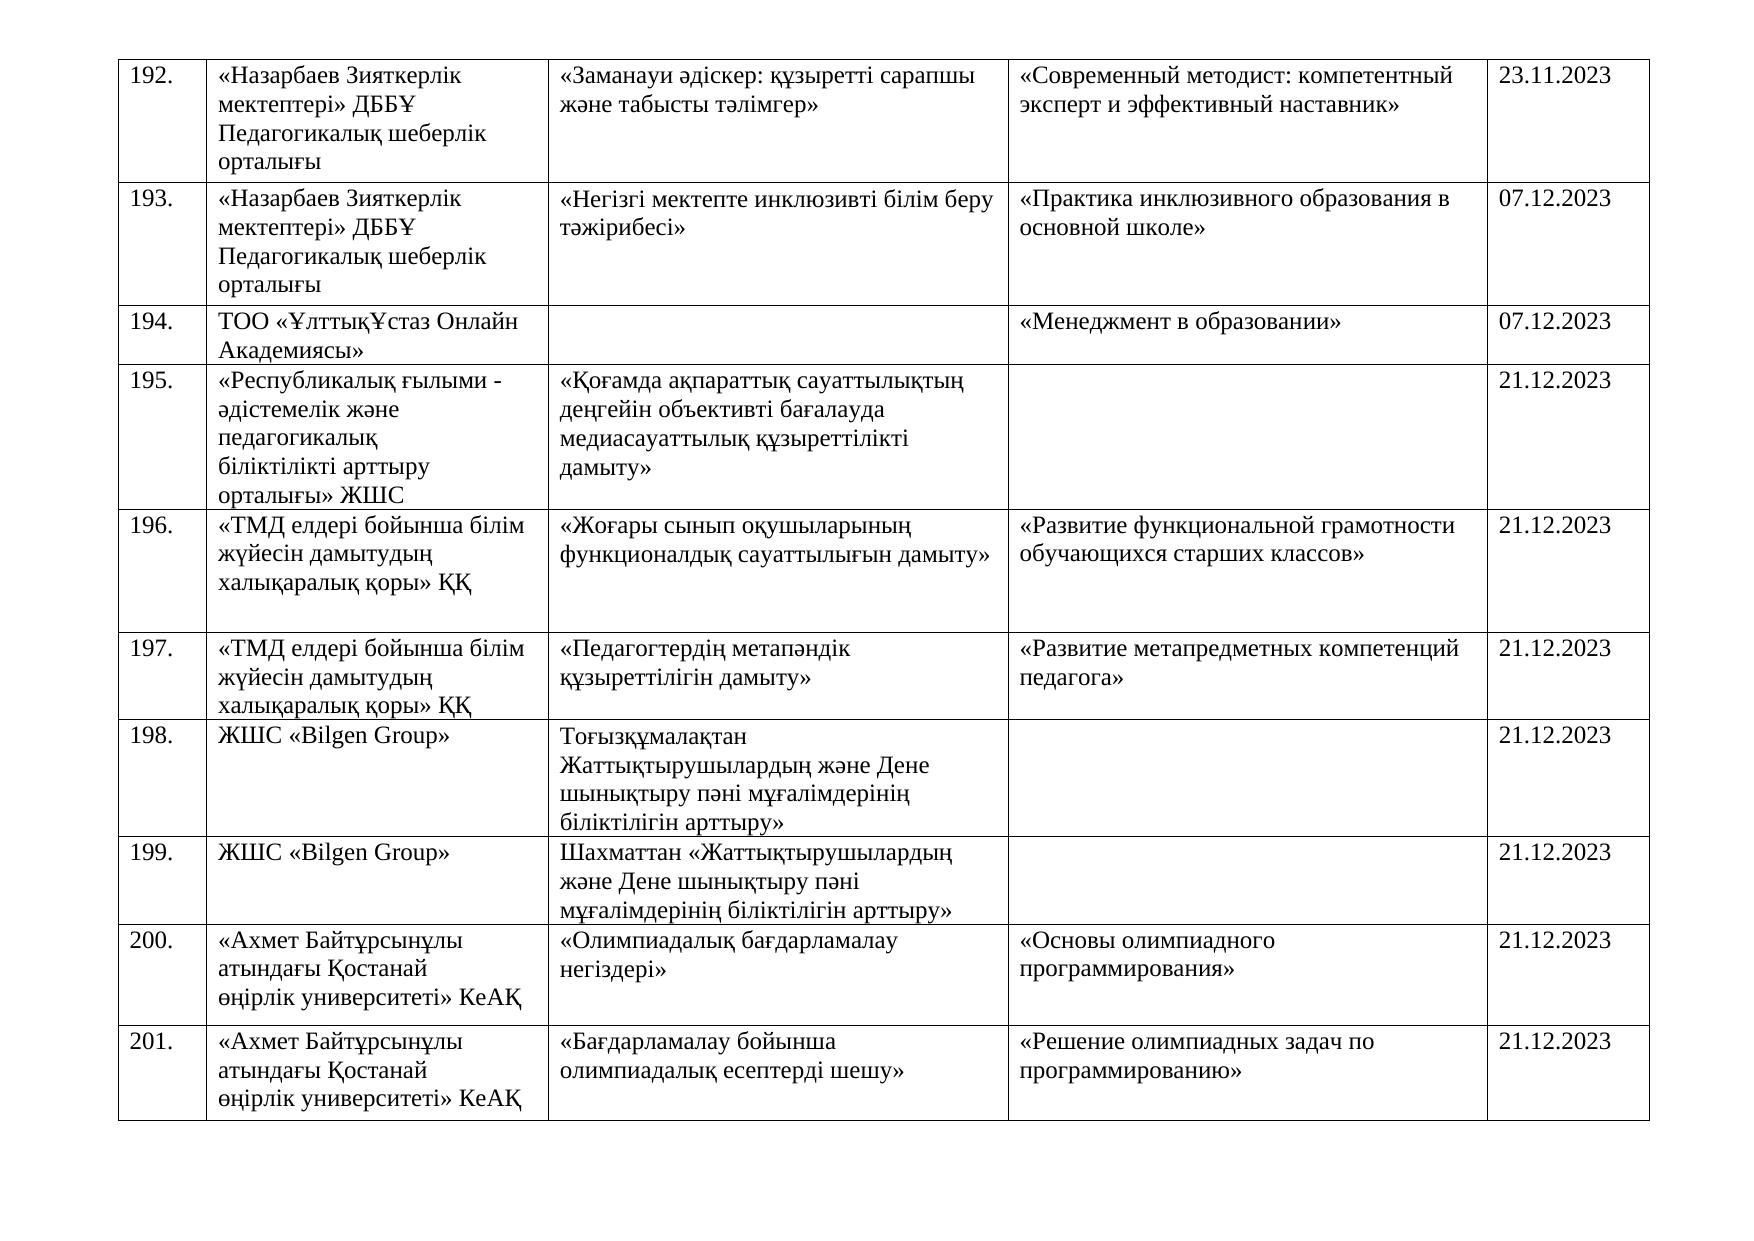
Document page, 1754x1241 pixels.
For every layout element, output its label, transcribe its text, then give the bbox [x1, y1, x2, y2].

table_cell «Педагогтердің метапәндік құзыреттілігін дамыту» [549, 633, 1008, 719]
table_cell Шахматтан «Жаттықтырушылардың және Дене шынықтыру пәні мұғалімдерінің біліктілігін арттыру» [549, 837, 1008, 924]
table_cell «Развитие функциональной грамотности обучающихся старших классов» [1009, 510, 1487, 632]
table_cell «Негізгі мектепте инклюзивті білім беру тәжірибесі» [549, 183, 1008, 305]
table_cell [119, 365, 206, 509]
table_cell ЖШС «Bilgen Group» [207, 720, 548, 836]
table_cell 07.12.2023 [1488, 183, 1649, 305]
table_cell [1009, 365, 1487, 509]
table_cell 21.12.2023 [1488, 925, 1649, 1025]
table_cell Тоғызқұмалақтан Жаттықтырушылардың және Дене шынықтыру пәні мұғалімдерінің біліктілігін арттыру» [549, 720, 1008, 836]
table_cell «Менеджмент в образовании» [1009, 306, 1487, 364]
table_cell «Ахмет Байтұрсынұлы атындағы Қостанай өңірлік университеті» КеАҚ [207, 925, 548, 1025]
table_cell 21.12.2023 [1488, 510, 1649, 632]
table_cell [119, 837, 206, 924]
table_cell [119, 720, 206, 836]
table_cell «Бағдарламалау бойынша олимпиадалық есептерді шешу» [549, 1026, 1008, 1120]
table_cell «Основы олимпиадного программирования» [1009, 925, 1487, 1025]
table_cell ЖШС «Bilgen Group» [207, 837, 548, 924]
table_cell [207, 60, 548, 182]
table_cell [119, 510, 206, 632]
table_cell «Практика инклюзивного образования в основной школе» [1009, 183, 1487, 305]
table_cell «Развитие метапредметных компетенций педагога» [1009, 633, 1487, 719]
table_cell [119, 925, 206, 1025]
table_cell [119, 183, 206, 305]
table_cell [119, 306, 206, 364]
table_cell 21.12.2023 [1488, 365, 1649, 509]
table_cell [119, 1026, 206, 1120]
table_cell [549, 306, 1008, 364]
table_cell «Заманауи әдіскер: құзыретті сарапшы және табысты тәлімгер» [549, 60, 1008, 182]
table_cell 21.12.2023 [1488, 1026, 1649, 1120]
table_cell 07.12.2023 [1488, 306, 1649, 364]
table_cell «Решение олимпиадных задач по программированию» [1009, 1026, 1487, 1120]
table_cell 21.12.2023 [1488, 633, 1649, 719]
table_cell [1009, 837, 1487, 924]
table_cell «Назарбаев Зияткерлік мектептері» ДББҰ Педагогикалық шеберлік орталығы [207, 183, 548, 305]
table_cell 21.12.2023 [1488, 720, 1649, 836]
table_cell «ТМД елдері бойынша білім жүйесін дамытудың халықаралық қоры» ҚҚ [207, 510, 548, 632]
table_cell «Қоғамда ақпараттық сауаттылықтың деңгейін объективті бағалауда медиасауаттылық құзыреттілікті дамыту» [549, 365, 1008, 509]
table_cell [207, 1026, 548, 1120]
table_cell [119, 60, 206, 182]
table_cell ТОО «ҰлттықҰстаз Онлайн Академиясы» [207, 306, 548, 364]
table_cell [119, 633, 206, 719]
table_cell «Республикалық ғылыми - әдістемелік және педагогикалық біліктілікті арттыру орталығы» ЖШС [207, 365, 548, 509]
table_cell «Современный методист: компетентный эксперт и эффективный наставник» [1009, 60, 1487, 182]
table_cell «Жоғары сынып оқушыларының функционалдық сауаттылығын дамыту» [549, 510, 1008, 632]
table_cell 21.12.2023 [1488, 837, 1649, 924]
table_cell [1009, 720, 1487, 836]
table_cell 23.11.2023 [1488, 60, 1649, 182]
table_cell «ТМД елдері бойынша білім жүйесін дамытудың халықаралық қоры» ҚҚ [207, 633, 548, 719]
table_cell «Олимпиадалық бағдарламалау негіздері» [549, 925, 1008, 1025]
